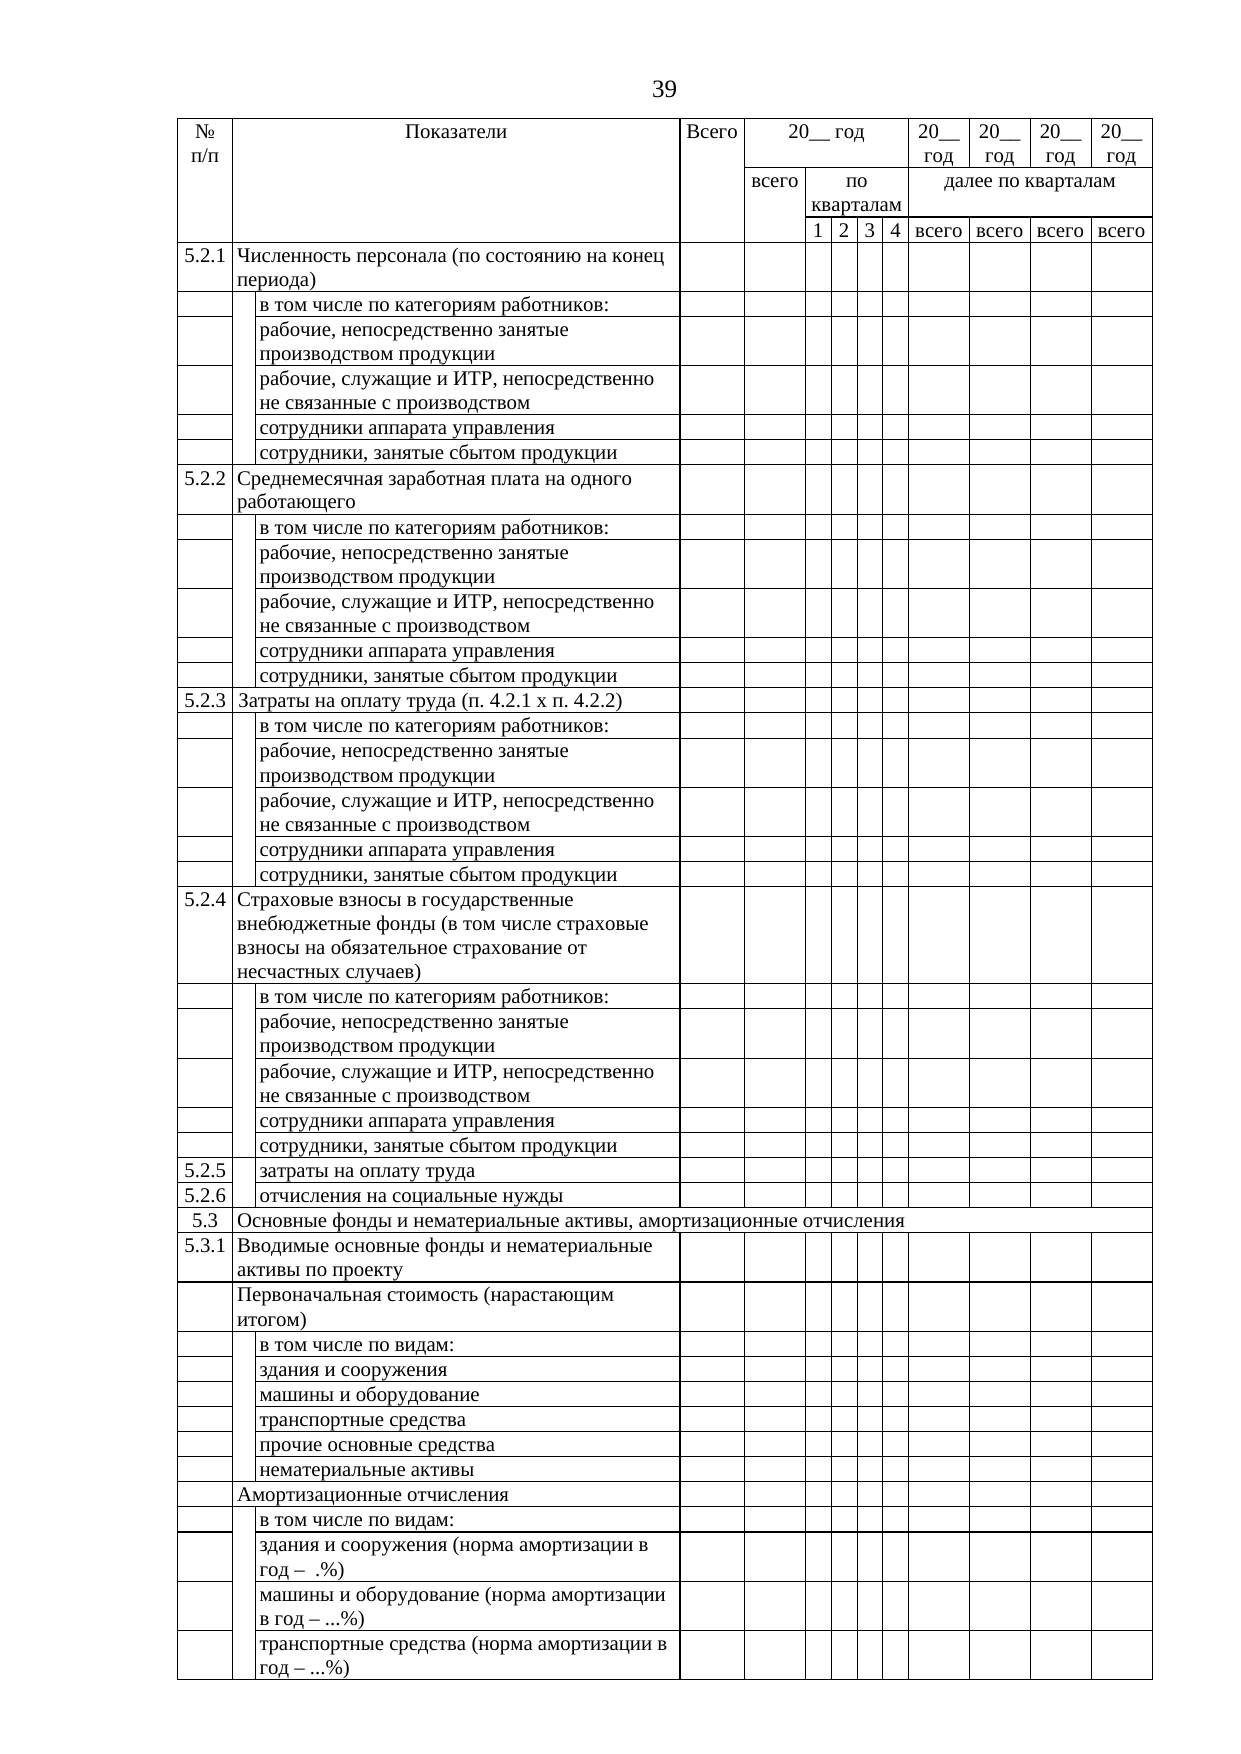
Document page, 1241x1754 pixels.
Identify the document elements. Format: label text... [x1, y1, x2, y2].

table_cell [883, 465, 908, 513]
table_header 20__ год [1031, 119, 1091, 167]
table_cell [1031, 1432, 1091, 1456]
table_cell [745, 1507, 805, 1531]
table_cell [1031, 317, 1091, 365]
table_cell [832, 984, 857, 1008]
table_cell [858, 1108, 882, 1132]
table_cell [745, 515, 805, 539]
table_cell [883, 1533, 908, 1581]
table_cell [909, 465, 969, 513]
table_cell [909, 713, 969, 737]
table_cell [681, 1357, 744, 1381]
table_cell 5.2.6 [178, 1183, 232, 1207]
table_cell [1031, 739, 1091, 787]
table_cell [1092, 1457, 1152, 1481]
table_cell машины и оборудование [256, 1382, 679, 1406]
table_cell [681, 1133, 744, 1157]
table_cell [1031, 440, 1091, 464]
table_cell [909, 1382, 969, 1406]
table_cell [806, 638, 831, 662]
table_cell [1031, 415, 1091, 439]
table_cell [178, 1582, 232, 1630]
table_cell [1031, 663, 1091, 687]
table_cell в том числе по категориям работников: [256, 292, 679, 316]
table_cell [1031, 1158, 1091, 1182]
table_cell [883, 440, 908, 464]
table_cell [858, 440, 882, 464]
table_cell [1031, 1133, 1091, 1157]
table_cell [806, 788, 831, 836]
table_cell [858, 465, 882, 513]
table_cell [806, 415, 831, 439]
table_cell [178, 317, 232, 365]
table_cell [909, 1357, 969, 1381]
table_cell [745, 243, 805, 291]
table_cell [1031, 1009, 1091, 1057]
table_cell [832, 415, 857, 439]
table_cell [970, 292, 1030, 316]
table_cell [745, 663, 805, 687]
table_cell [178, 1357, 232, 1381]
table_cell [1092, 788, 1152, 836]
table_cell [1092, 1332, 1152, 1356]
table_cell [858, 1009, 882, 1057]
table_cell [970, 1631, 1030, 1679]
table_cell [681, 1582, 744, 1630]
table_cell [681, 515, 744, 539]
table_cell [883, 415, 908, 439]
table_header 20__ год [1092, 119, 1152, 167]
table_cell [858, 1158, 882, 1182]
table_cell [909, 243, 969, 291]
table_cell [883, 1158, 908, 1182]
table_cell [832, 1533, 857, 1581]
table_cell [970, 415, 1030, 439]
table_cell [1031, 1283, 1091, 1331]
table_cell [681, 1108, 744, 1132]
table_cell [1092, 1407, 1152, 1431]
table_cell сотрудники аппарата управления [256, 415, 679, 439]
table_cell [745, 366, 805, 414]
table_cell [909, 887, 969, 983]
table_cell [858, 837, 882, 861]
table_cell [970, 465, 1030, 513]
table_cell [1031, 1482, 1091, 1506]
table_cell [745, 837, 805, 861]
table_cell [883, 1457, 908, 1481]
table_cell [806, 887, 831, 983]
table_cell [681, 739, 744, 787]
table_cell [806, 1357, 831, 1381]
table_header Всего [681, 119, 744, 242]
table_cell [1031, 1332, 1091, 1356]
table_cell [858, 1382, 882, 1406]
table_cell [681, 788, 744, 836]
table_cell [832, 292, 857, 316]
table_cell [681, 688, 744, 712]
table_cell [681, 713, 744, 737]
table_cell [858, 415, 882, 439]
table_cell [1031, 243, 1091, 291]
table_cell [745, 1158, 805, 1182]
table_cell [970, 1382, 1030, 1406]
table_cell [806, 1482, 831, 1506]
table_cell [883, 1382, 908, 1406]
table_cell здания и сооружения [256, 1357, 679, 1381]
table_cell [909, 1482, 969, 1506]
table_cell [883, 788, 908, 836]
table_cell [832, 713, 857, 737]
table_cell рабочие, служащие и ИТР, непосредственно не связанные с производством [256, 1059, 679, 1107]
table_cell рабочие, непосредственно занятые производством продукции [256, 540, 679, 588]
table_cell [909, 788, 969, 836]
table_cell [178, 1482, 232, 1506]
table_cell [858, 243, 882, 291]
table_cell [909, 589, 969, 637]
table_cell [832, 1357, 857, 1381]
table_cell [745, 1432, 805, 1456]
table_cell [832, 1108, 857, 1132]
table_cell [178, 1407, 232, 1431]
table_cell в том числе по категориям работников: [256, 713, 679, 737]
table_cell [883, 1357, 908, 1381]
table_cell [681, 1009, 744, 1057]
table_cell [832, 1507, 857, 1531]
table_cell [858, 1233, 882, 1281]
table_cell [970, 887, 1030, 983]
table_cell [1092, 1507, 1152, 1531]
table_cell [178, 837, 232, 861]
table_cell [1031, 1457, 1091, 1481]
table_cell [883, 1582, 908, 1630]
table_cell [806, 515, 831, 539]
table_cell [745, 1183, 805, 1207]
table_cell [883, 887, 908, 983]
table_cell сотрудники, занятые сбытом продукции [256, 1133, 679, 1157]
table_cell [858, 1582, 882, 1630]
table_cell [745, 589, 805, 637]
table_cell всего [909, 218, 969, 242]
table_cell [1092, 1108, 1152, 1132]
table_cell [745, 1631, 805, 1679]
table_cell рабочие, служащие и ИТР, непосредственно не связанные с производством [256, 788, 679, 836]
table_cell [233, 515, 255, 687]
table_cell отчисления на социальные нужды [256, 1183, 679, 1207]
table_cell 3 [858, 218, 882, 242]
table_header 20__ год [909, 119, 969, 167]
table_cell [909, 415, 969, 439]
table_cell [1092, 1582, 1152, 1630]
table_cell 5.2.3 [178, 688, 232, 712]
table_cell [909, 1059, 969, 1107]
table_cell [832, 739, 857, 787]
table_cell [681, 638, 744, 662]
table_cell [970, 1507, 1030, 1531]
table_cell [806, 713, 831, 737]
table_cell [858, 1183, 882, 1207]
table_cell [858, 1283, 882, 1331]
table_cell Страховые взносы в государственные внебюджетные фонды (в том числе страховые взносы на обязательное страхование от несчастных случаев) [233, 887, 679, 983]
table_cell [832, 1233, 857, 1281]
table_cell [178, 862, 232, 886]
table_cell [909, 440, 969, 464]
table_cell [1092, 739, 1152, 787]
table_cell [1092, 984, 1152, 1008]
table_cell [233, 713, 255, 886]
table_cell [1092, 862, 1152, 886]
table_cell [909, 688, 969, 712]
table_cell [970, 1283, 1030, 1331]
table_cell [178, 1533, 232, 1581]
table_cell [970, 739, 1030, 787]
table_cell [970, 1233, 1030, 1281]
table_cell [745, 713, 805, 737]
table_cell [909, 1108, 969, 1132]
table_cell [681, 465, 744, 513]
table_cell [883, 540, 908, 588]
table_cell [970, 1407, 1030, 1431]
table_cell [233, 1332, 255, 1481]
table_cell [909, 1457, 969, 1481]
table_cell [970, 1158, 1030, 1182]
table_cell [1031, 1631, 1091, 1679]
table_cell [970, 688, 1030, 712]
table_cell в том числе по категориям работников: [256, 515, 679, 539]
table_cell [745, 688, 805, 712]
table_cell [681, 317, 744, 365]
table_cell [1092, 1357, 1152, 1381]
table_cell [1031, 1108, 1091, 1132]
table_cell [806, 366, 831, 414]
table_cell [178, 540, 232, 588]
table_cell [806, 1382, 831, 1406]
table_cell [883, 837, 908, 861]
table_cell [1092, 243, 1152, 291]
table_cell [883, 638, 908, 662]
table_cell [806, 1108, 831, 1132]
table_cell сотрудники, занятые сбытом продукции [256, 663, 679, 687]
table_cell [178, 1332, 232, 1356]
table_cell сотрудники, занятые сбытом продукции [256, 440, 679, 464]
table_cell [858, 713, 882, 737]
table_cell [745, 862, 805, 886]
table_cell [858, 1533, 882, 1581]
table_cell [681, 243, 744, 291]
table_cell [909, 1183, 969, 1207]
table_cell [1092, 540, 1152, 588]
table_cell [883, 984, 908, 1008]
table_cell [1092, 1133, 1152, 1157]
table_cell всего [970, 218, 1030, 242]
table_cell [909, 540, 969, 588]
table_cell [909, 1432, 969, 1456]
table_cell [806, 1059, 831, 1107]
table_cell [832, 663, 857, 687]
table_cell [858, 663, 882, 687]
table_cell [681, 415, 744, 439]
table_cell [883, 1183, 908, 1207]
table_cell [909, 1407, 969, 1431]
table_cell [681, 1432, 744, 1456]
table_cell [806, 440, 831, 464]
table_cell [883, 317, 908, 365]
table_cell [806, 1533, 831, 1581]
table_cell 4 [883, 218, 908, 242]
table_cell [883, 1233, 908, 1281]
table_cell [745, 292, 805, 316]
table_cell [883, 688, 908, 712]
table_cell [745, 1582, 805, 1630]
table_cell [1031, 292, 1091, 316]
table_cell [883, 739, 908, 787]
table_cell [970, 1108, 1030, 1132]
table_cell [883, 589, 908, 637]
table_cell в том числе по видам: [256, 1507, 679, 1531]
table_cell [970, 366, 1030, 414]
table_cell [681, 540, 744, 588]
table_cell [909, 317, 969, 365]
table_cell [233, 1158, 255, 1207]
table_cell [970, 1183, 1030, 1207]
table_cell [883, 1332, 908, 1356]
table_cell [806, 984, 831, 1008]
table_cell [970, 1533, 1030, 1581]
table_cell [832, 788, 857, 836]
table_cell [909, 1009, 969, 1057]
table_cell [178, 1059, 232, 1107]
table_cell [883, 1482, 908, 1506]
table_cell [858, 1332, 882, 1356]
table_cell [858, 589, 882, 637]
table_cell [832, 243, 857, 291]
table_cell [832, 862, 857, 886]
table_cell [1092, 1382, 1152, 1406]
table_cell [832, 465, 857, 513]
table_cell [970, 1332, 1030, 1356]
table_cell [681, 1507, 744, 1531]
table_cell [178, 589, 232, 637]
table_cell [832, 1457, 857, 1481]
table_cell [1092, 638, 1152, 662]
table_cell [909, 663, 969, 687]
table_cell [858, 1133, 882, 1157]
table_cell [745, 1133, 805, 1157]
table_cell [745, 1233, 805, 1281]
table_cell [1092, 1158, 1152, 1182]
table_cell [1092, 663, 1152, 687]
table_cell [883, 292, 908, 316]
table_cell [681, 887, 744, 983]
table_cell [970, 837, 1030, 861]
table_cell [1031, 887, 1091, 983]
table_cell [832, 1382, 857, 1406]
table_cell [970, 540, 1030, 588]
table_cell [1031, 515, 1091, 539]
table_cell [806, 862, 831, 886]
table_cell [909, 1631, 969, 1679]
table_cell [883, 713, 908, 737]
table_cell [832, 688, 857, 712]
table_cell [806, 1158, 831, 1182]
table_cell Основные фонды и нематериальные активы, амортизационные отчисления [233, 1208, 1152, 1232]
table_cell [1031, 1382, 1091, 1406]
table_cell [883, 1059, 908, 1107]
table_cell [832, 366, 857, 414]
table_cell [909, 1133, 969, 1157]
table_cell [832, 1407, 857, 1431]
table_cell [178, 1009, 232, 1057]
table_cell [806, 589, 831, 637]
table_cell [832, 317, 857, 365]
table_cell 5.3 [178, 1208, 232, 1232]
table_cell [909, 292, 969, 316]
table_cell [909, 366, 969, 414]
table_cell [178, 415, 232, 439]
table_cell [681, 1631, 744, 1679]
table_cell [178, 663, 232, 687]
table_cell [858, 1631, 882, 1679]
table_cell [858, 739, 882, 787]
table_cell [909, 1582, 969, 1630]
table_cell [858, 862, 882, 886]
table_cell всего [1031, 218, 1091, 242]
table_cell [178, 788, 232, 836]
table_cell [806, 1009, 831, 1057]
table_cell сотрудники аппарата управления [256, 837, 679, 861]
table_cell [883, 1407, 908, 1431]
table_cell [858, 1432, 882, 1456]
table_cell Среднемесячная заработная плата на одного работающего [233, 465, 679, 513]
table_cell [681, 1382, 744, 1406]
table_cell [909, 984, 969, 1008]
table_cell [858, 688, 882, 712]
table_cell [1031, 589, 1091, 637]
table_cell [806, 465, 831, 513]
table_cell [909, 1507, 969, 1531]
table_cell [681, 984, 744, 1008]
table_cell [858, 1407, 882, 1431]
table_cell [681, 589, 744, 637]
table_cell [883, 663, 908, 687]
table_cell [909, 638, 969, 662]
table_cell [970, 589, 1030, 637]
table_cell [970, 317, 1030, 365]
table_cell [806, 1183, 831, 1207]
table_cell Затраты на оплату труда (п. 4.2.1 x п. 4.2.2) [233, 688, 679, 712]
table_cell [1092, 713, 1152, 737]
table_cell [806, 1283, 831, 1331]
table_cell [806, 837, 831, 861]
table_cell [858, 366, 882, 414]
table_cell [1092, 292, 1152, 316]
table_cell [909, 862, 969, 886]
table_cell [883, 243, 908, 291]
table_cell [745, 1407, 805, 1431]
table_cell 5.2.2 [178, 465, 232, 513]
table_cell [909, 1158, 969, 1182]
table_cell [858, 638, 882, 662]
table_cell сотрудники аппарата управления [256, 638, 679, 662]
table_cell Амортизационные отчисления [233, 1482, 679, 1506]
table_cell [681, 366, 744, 414]
table_cell транспортные средства (норма амортизации в год – ...%) [256, 1631, 679, 1679]
table_cell [832, 1432, 857, 1456]
table_cell 5.2.1 [178, 243, 232, 291]
table_cell [1031, 1233, 1091, 1281]
table_cell [832, 1482, 857, 1506]
table_cell [233, 984, 255, 1157]
table_cell [806, 1407, 831, 1431]
table_cell 5.3.1 [178, 1233, 232, 1281]
table_cell [681, 1233, 744, 1281]
table_cell [858, 1457, 882, 1481]
table_cell [1092, 1283, 1152, 1331]
table_cell [883, 1507, 908, 1531]
table_cell [1092, 415, 1152, 439]
table_header № п/п [178, 119, 232, 242]
table_cell [1092, 317, 1152, 365]
table_cell [858, 292, 882, 316]
table_cell Вводимые основные фонды и нематериальные активы по проекту [233, 1233, 679, 1281]
table_cell [858, 887, 882, 983]
table_cell [233, 1507, 255, 1679]
table_cell [681, 663, 744, 687]
table_cell [970, 440, 1030, 464]
table_cell [681, 1533, 744, 1581]
table_cell [1031, 1533, 1091, 1581]
table_cell [1092, 589, 1152, 637]
table_cell [909, 515, 969, 539]
table_cell [745, 1108, 805, 1132]
table_cell [233, 292, 255, 464]
table_cell [970, 862, 1030, 886]
table_cell [1092, 465, 1152, 513]
table_cell [832, 1183, 857, 1207]
table_cell [1092, 837, 1152, 861]
table_cell [970, 788, 1030, 836]
table_cell [1031, 540, 1091, 588]
table_cell [681, 1183, 744, 1207]
table_cell [681, 1283, 744, 1331]
table_cell [745, 1059, 805, 1107]
table_cell [745, 638, 805, 662]
table_cell [832, 1283, 857, 1331]
table_cell [745, 415, 805, 439]
table_cell [832, 1059, 857, 1107]
table_cell [681, 1332, 744, 1356]
table_cell [1031, 1183, 1091, 1207]
table_cell [178, 739, 232, 787]
table_cell [1031, 862, 1091, 886]
table_cell [178, 1108, 232, 1132]
table_cell [909, 1233, 969, 1281]
table_cell [909, 739, 969, 787]
table_cell [883, 862, 908, 886]
table_cell [1092, 688, 1152, 712]
table_cell [178, 638, 232, 662]
table_cell в том числе по категориям работников: [256, 984, 679, 1008]
table_cell [858, 1059, 882, 1107]
table_cell [178, 1631, 232, 1679]
table_cell [832, 638, 857, 662]
table_cell [970, 1009, 1030, 1057]
table_cell [681, 1457, 744, 1481]
table_header 20__ год [745, 119, 908, 167]
table_header Показатели [233, 119, 679, 242]
table_cell затраты на оплату труда [256, 1158, 679, 1182]
table_cell [806, 1582, 831, 1630]
table_cell [832, 1332, 857, 1356]
table_cell [745, 1482, 805, 1506]
table_cell [883, 1432, 908, 1456]
table_cell [970, 515, 1030, 539]
table_cell 5.2.4 [178, 887, 232, 983]
table_cell [858, 515, 882, 539]
table_cell [681, 1482, 744, 1506]
table_cell [858, 540, 882, 588]
table_cell [909, 1533, 969, 1581]
table_cell здания и сооружения (норма амортизации в год – .%) [256, 1533, 679, 1581]
table_cell [970, 663, 1030, 687]
table_cell [178, 1457, 232, 1481]
table_cell рабочие, непосредственно занятые производством продукции [256, 317, 679, 365]
table_cell [681, 837, 744, 861]
table_cell [745, 1357, 805, 1381]
table_cell нематериальные активы [256, 1457, 679, 1481]
table_cell сотрудники аппарата управления [256, 1108, 679, 1132]
table_cell [883, 515, 908, 539]
table_cell [1092, 366, 1152, 414]
table_cell [1031, 465, 1091, 513]
table_cell [806, 292, 831, 316]
table_cell [806, 317, 831, 365]
table_cell [832, 1631, 857, 1679]
table_cell [832, 1582, 857, 1630]
table_cell [1031, 1059, 1091, 1107]
table_cell [745, 1382, 805, 1406]
table_cell [1031, 1507, 1091, 1531]
table_cell по кварталам [806, 168, 908, 216]
table_cell [858, 984, 882, 1008]
table_cell 2 [832, 218, 857, 242]
table_cell [178, 1382, 232, 1406]
table_cell [1092, 1482, 1152, 1506]
table_cell [745, 1283, 805, 1331]
table_cell [970, 1357, 1030, 1381]
table_cell [745, 887, 805, 983]
table_cell [883, 1108, 908, 1132]
table_cell [832, 837, 857, 861]
table_cell [806, 663, 831, 687]
table_cell [832, 1133, 857, 1157]
table_cell [970, 984, 1030, 1008]
table_cell [832, 540, 857, 588]
table_cell [178, 1133, 232, 1157]
table_cell далее по кварталам [909, 168, 1152, 216]
table_cell [1092, 887, 1152, 983]
table_cell [178, 440, 232, 464]
table_cell [745, 788, 805, 836]
table_cell [970, 1432, 1030, 1456]
table_cell 5.2.5 [178, 1158, 232, 1182]
table_cell [681, 440, 744, 464]
table_cell [1092, 1631, 1152, 1679]
table_cell [806, 1432, 831, 1456]
table_cell [832, 589, 857, 637]
table_cell всего [745, 168, 805, 242]
table_cell [1031, 1357, 1091, 1381]
table_cell [1092, 1183, 1152, 1207]
table_cell [970, 713, 1030, 737]
table_cell [883, 366, 908, 414]
table_cell [178, 515, 232, 539]
table_cell [1031, 713, 1091, 737]
table_cell [970, 1457, 1030, 1481]
table_cell [806, 1457, 831, 1481]
table_cell [970, 1482, 1030, 1506]
table_cell [806, 243, 831, 291]
table_cell [1031, 688, 1091, 712]
table_cell [909, 1283, 969, 1331]
table_cell [832, 1009, 857, 1057]
table_cell прочие основные средства [256, 1432, 679, 1456]
table_cell [970, 1582, 1030, 1630]
table_cell [1031, 984, 1091, 1008]
table_cell рабочие, служащие и ИТР, непосредственно не связанные с производством [256, 366, 679, 414]
table_cell [858, 317, 882, 365]
table_cell [1092, 1233, 1152, 1281]
table_cell [681, 1158, 744, 1182]
table_cell 1 [806, 218, 831, 242]
table_cell [858, 788, 882, 836]
table_cell [883, 1009, 908, 1057]
table_cell [970, 1133, 1030, 1157]
table_cell [745, 317, 805, 365]
table_cell [806, 1233, 831, 1281]
table_cell [745, 984, 805, 1008]
table_cell [909, 1332, 969, 1356]
table_cell [1092, 515, 1152, 539]
table_cell [806, 1507, 831, 1531]
table_cell [1092, 1533, 1152, 1581]
table_cell [806, 1631, 831, 1679]
table_cell [1031, 1407, 1091, 1431]
table_header 20__ год [970, 119, 1030, 167]
table_cell [681, 862, 744, 886]
table_cell [970, 1059, 1030, 1107]
table_cell [178, 366, 232, 414]
table_cell транспортные средства [256, 1407, 679, 1431]
table_cell [1092, 1009, 1152, 1057]
table_cell [970, 638, 1030, 662]
table_cell [745, 440, 805, 464]
table_cell [178, 984, 232, 1008]
table_cell [883, 1631, 908, 1679]
table_cell [832, 515, 857, 539]
table_cell [178, 713, 232, 737]
table_cell [1031, 1582, 1091, 1630]
table_cell [745, 1457, 805, 1481]
table_cell рабочие, непосредственно занятые производством продукции [256, 739, 679, 787]
table_cell [178, 1507, 232, 1531]
table_cell [745, 540, 805, 588]
table_cell в том числе по видам: [256, 1332, 679, 1356]
table_cell рабочие, служащие и ИТР, непосредственно не связанные с производством [256, 589, 679, 637]
table_cell Численность персонала (по состоянию на конец периода) [233, 243, 679, 291]
table_cell рабочие, непосредственно занятые производством продукции [256, 1009, 679, 1057]
table_cell [745, 739, 805, 787]
table_cell [681, 1059, 744, 1107]
table_cell [858, 1357, 882, 1381]
table_cell [858, 1507, 882, 1531]
table_cell [832, 887, 857, 983]
table_cell [1092, 440, 1152, 464]
table_cell Первоначальная стоимость (нарастающим итогом) [233, 1283, 679, 1331]
table_cell [681, 1407, 744, 1431]
table_cell [806, 1133, 831, 1157]
table_cell [832, 1158, 857, 1182]
table_cell всего [1092, 218, 1152, 242]
table_cell [858, 1482, 882, 1506]
table_cell [883, 1283, 908, 1331]
table_cell [970, 243, 1030, 291]
table_cell [1031, 788, 1091, 836]
table_cell [178, 1432, 232, 1456]
table_cell [806, 1332, 831, 1356]
table_cell [1092, 1432, 1152, 1456]
table_cell [883, 1133, 908, 1157]
table_cell сотрудники, занятые сбытом продукции [256, 862, 679, 886]
table_cell [806, 739, 831, 787]
table_cell [745, 1009, 805, 1057]
table_cell [1031, 638, 1091, 662]
table_cell [745, 465, 805, 513]
table_cell [832, 440, 857, 464]
table_cell машины и оборудование (норма амортизации в год – ...%) [256, 1582, 679, 1630]
table_cell [806, 540, 831, 588]
table_cell [178, 1283, 232, 1331]
table_cell [1031, 366, 1091, 414]
table_cell [909, 837, 969, 861]
table_cell [1031, 837, 1091, 861]
table_cell [745, 1533, 805, 1581]
table_cell [1092, 1059, 1152, 1107]
table_cell [745, 1332, 805, 1356]
table_cell [806, 688, 831, 712]
table_cell [681, 292, 744, 316]
table_cell [178, 292, 232, 316]
